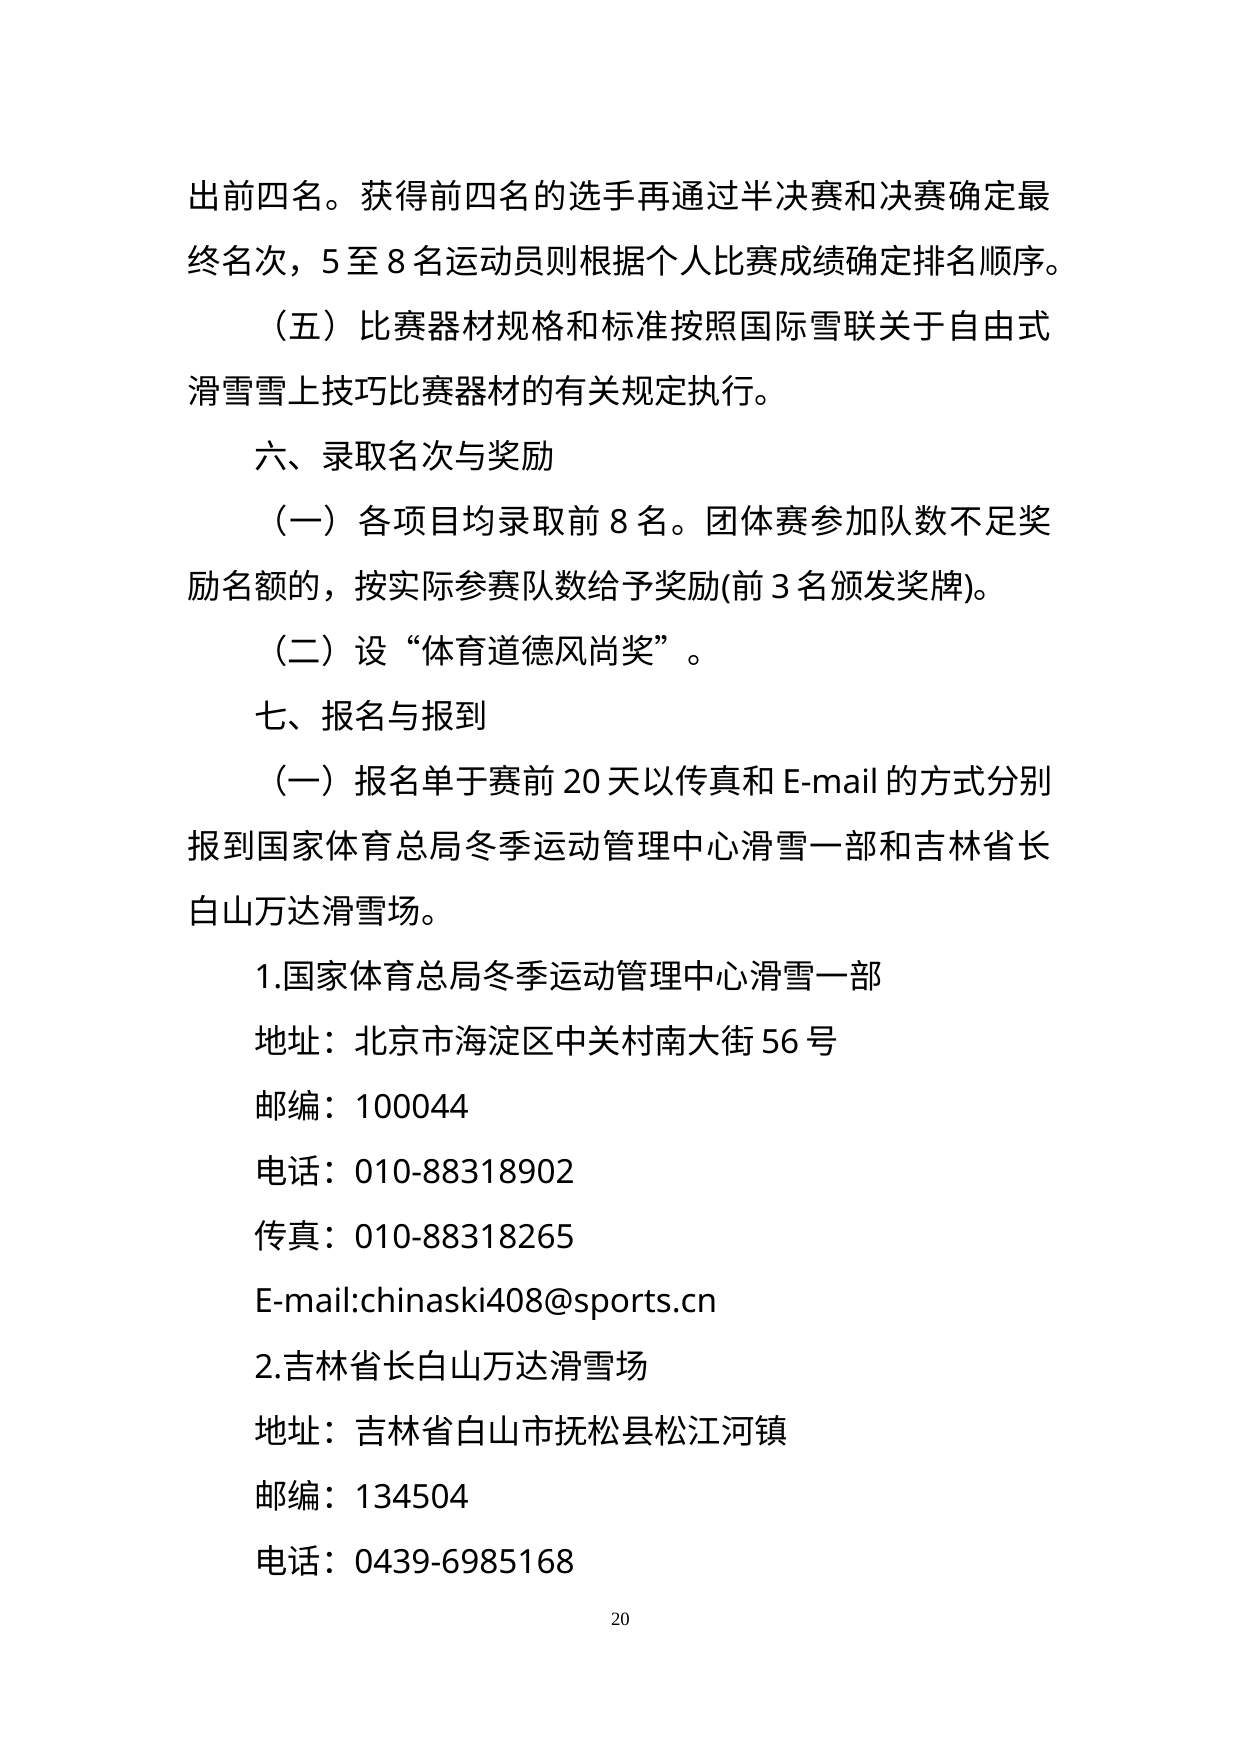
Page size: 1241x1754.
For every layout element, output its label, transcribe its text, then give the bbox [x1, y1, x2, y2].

text 邮编：134504 [187, 1462, 1053, 1527]
text 2.吉林省长白山万达滑雪场 [187, 1332, 1053, 1397]
text E-mail:chinaski408@sports.cn [187, 1267, 1053, 1332]
text （二）设“体育道德风尚奖”。 [187, 617, 1053, 682]
text 传真：010-88318265 [187, 1202, 1053, 1267]
text 地址：吉林省白山市抚松县松江河镇 [187, 1397, 1053, 1462]
text （五）比赛器材规格和标准按照国际雪联关于自由式滑雪雪上技巧比赛器材的有关规定执行。 [187, 292, 1053, 422]
text 地址：北京市海淀区中关村南大街56号 [187, 1007, 1053, 1072]
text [187, 162, 1053, 292]
text 七、报名与报到 [187, 682, 1053, 747]
text 1.国家体育总局冬季运动管理中心滑雪一部 [187, 942, 1053, 1007]
text （一）各项目均录取前8名。团体赛参加队数不足奖励名额的，按实际参赛队数给予奖励(前3名颁发奖牌)。 [187, 487, 1053, 617]
text 电话：010-88318902 [187, 1137, 1053, 1202]
text 电话：0439-6985168 [187, 1527, 1053, 1592]
text 邮编：100044 [187, 1072, 1053, 1137]
text 六、录取名次与奖励 [187, 422, 1053, 487]
text （一）报名单于赛前20天以传真和E-mail的方式分别报到国家体育总局冬季运动管理中心滑雪一部和吉林省长白山万达滑雪场。 [187, 747, 1053, 942]
